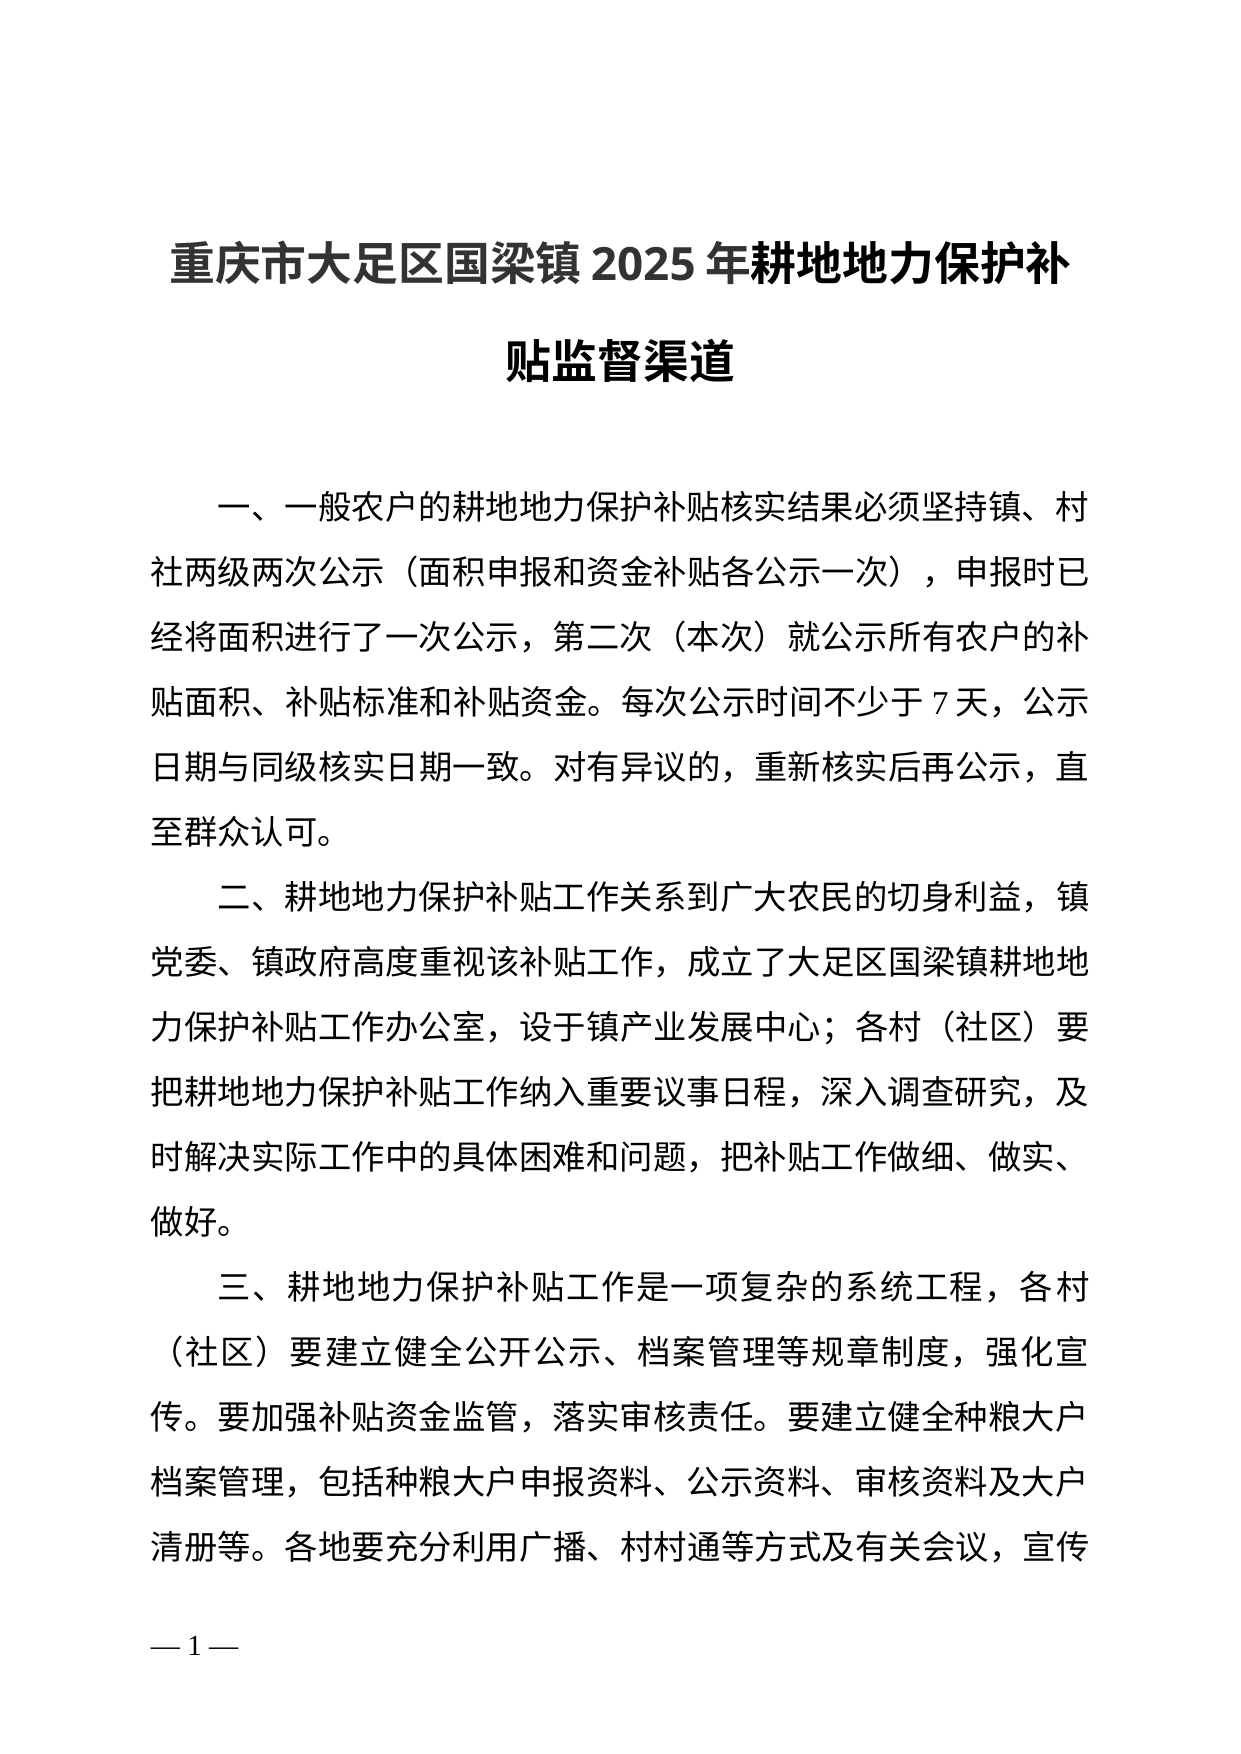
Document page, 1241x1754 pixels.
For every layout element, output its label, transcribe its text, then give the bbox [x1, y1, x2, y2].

list 一、一般农户的耕地地力保护补贴核实结果必须坚持镇、村社两级两次公示（面积申报和资金补贴各公示一次），申报时已经将面积进行了一次公示，第二次（本次）就公示所有农户的补贴面积、补贴标准和补贴资金。每次公示时间不少于7天，公示日期与同级核实日期一致。对有异议的，重新核实后再公示，直至群众认可。 [151, 472, 1089, 862]
text 重庆市大足区国梁镇2025年耕地地力保护补贴监督渠道 [151, 212, 1089, 407]
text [151, 1252, 1089, 1577]
text 二、耕地地力保护补贴工作关系到广大农民的切身利益，镇党委、镇政府高度重视该补贴工作，成立了大足区国梁镇耕地地力保护补贴工作办公室，设于镇产业发展中心；各村（社区）要把耕地地力保护补贴工作纳入重要议事日程，深入调查研究，及时解决实际工作中的具体困难和问题，把补贴工作做细、做实、做好。 [151, 862, 1089, 1252]
